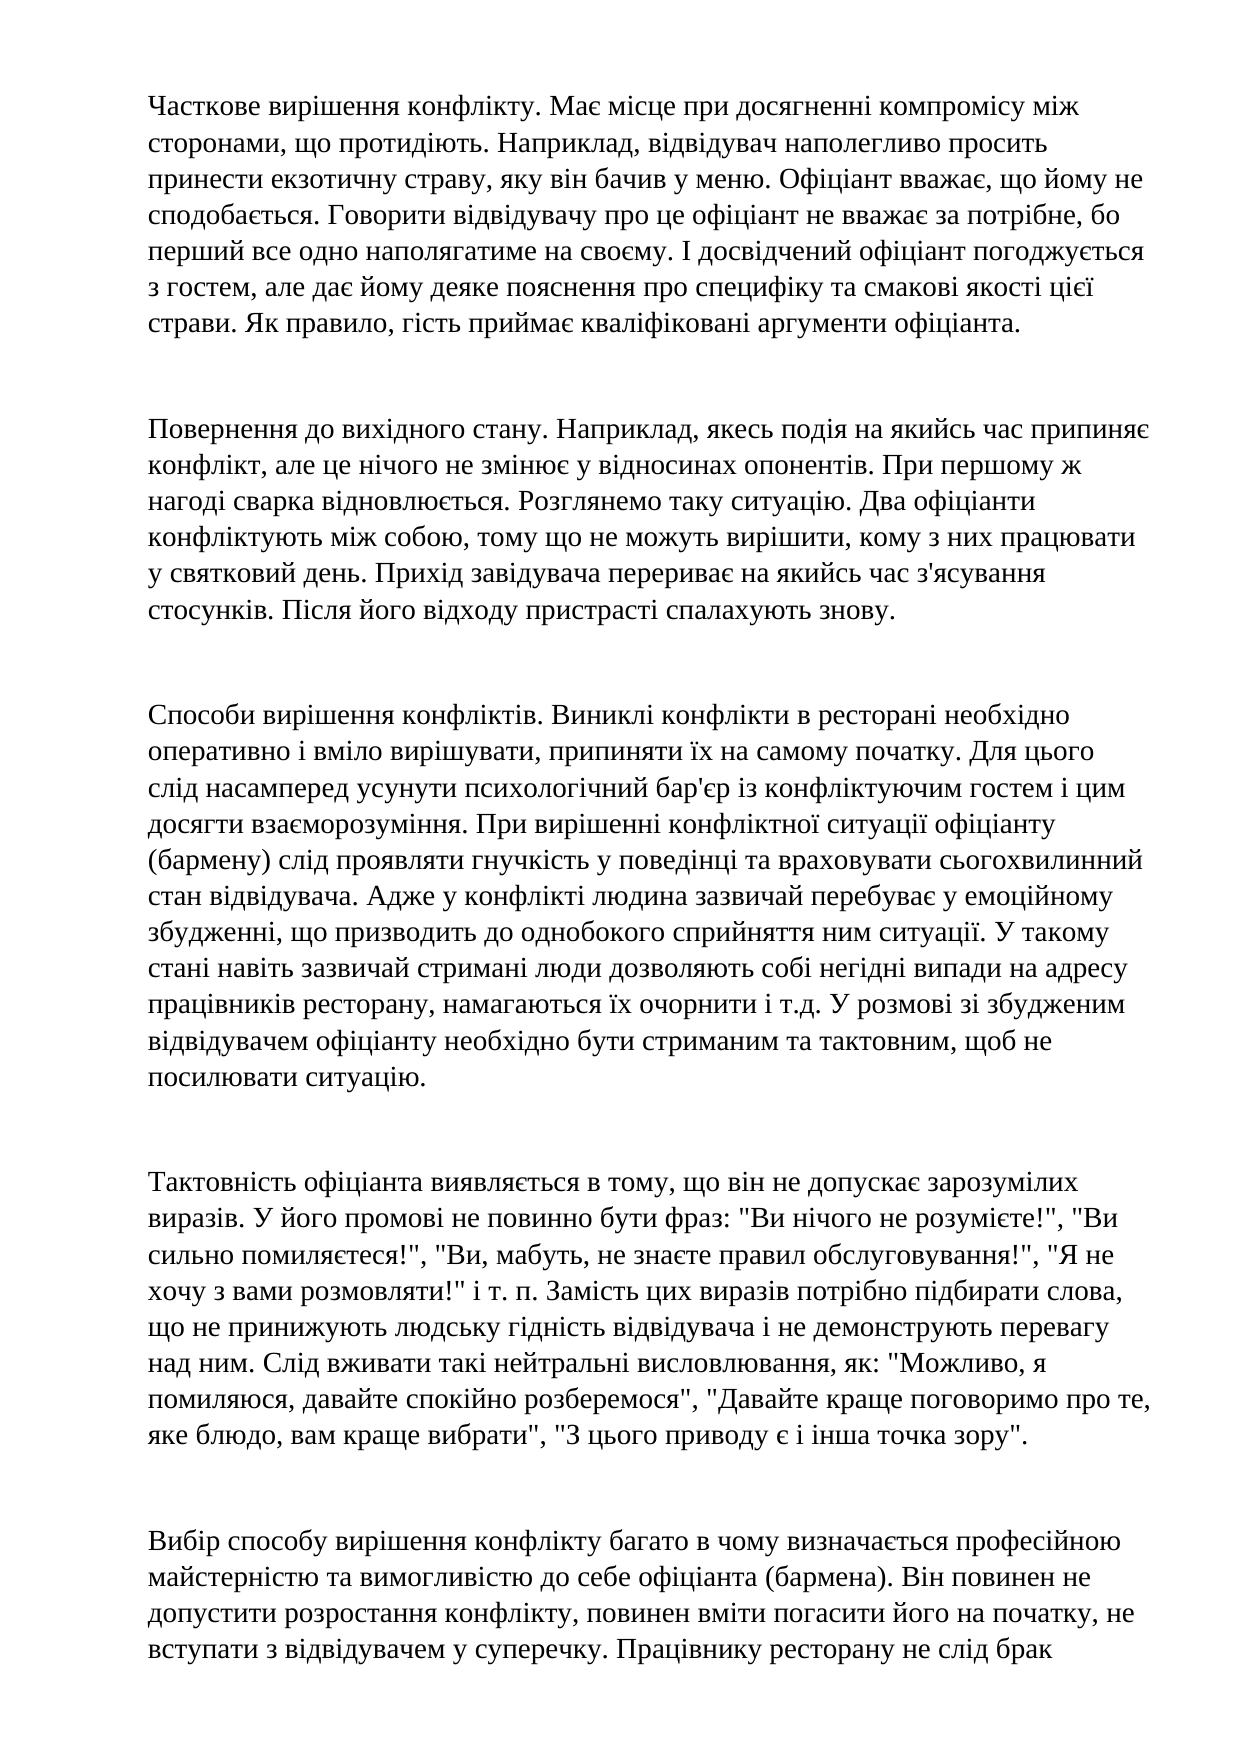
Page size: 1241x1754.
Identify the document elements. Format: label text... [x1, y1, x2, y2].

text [148, 1523, 1152, 1665]
text Часткове вирішення конфлікту. Має місце при досягненні компромісу між сторонами, що протидіють. Наприклад, відвідувач наполегливо просить принести екзотичну страву, яку він бачив у меню. Офіціант вважає, що йому не сподобається. Говорити відвідувачу про це офіціант не вважає за потрібне, бо перший все одно наполягатиме на своєму. І досвідчений офіціант погоджується з гостем, але дає йому деяке пояснення про специфіку та смакові якості цієї страви. Як правило, гість приймає кваліфіковані аргументи офіціанта. [148, 88, 1152, 339]
text Способи вирішення конфліктів. Виниклі конфлікти в ресторані необхідно оперативно і вміло вирішувати, припиняти їх на самому початку. Для цього слід насамперед усунути психологічний бар'єр із конфліктуючим гостем і цим досягти взаєморозуміння. При вирішенні конфліктної ситуації офіціанту (бармену) слід проявляти гнучкість у поведінці та враховувати сьогохвилинний стан відвідувача. Адже у конфлікті людина зазвичай перебуває у емоційному збудженні, що призводить до однобокого сприйняття ним ситуації. У такому стані навіть зазвичай стримані люди дозволяють собі негідні випади на адресу працівників ресторану, намагаються їх очорнити і т.д. У розмові зі збудженим відвідувачем офіціанту необхідно бути стриманим та тактовним, щоб не посилювати ситуацію. [148, 697, 1152, 1092]
text Тактовність офіціанта виявляється в тому, що він не допускає зарозумілих виразів. У його промові не повинно бути фраз: "Ви нічого не розумієте!", "Ви сильно помиляєтеся!", "Ви, мабуть, не знаєте правил обслуговування!", "Я не хочу з вами розмовляти!" і т. п. Замість цих виразів потрібно підбирати слова, що не принижують людську гідність відвідувача і не демонструють перевагу над ним. Слід вживати такі нейтральні висловлювання, як: "Можливо, я помиляюся, давайте спокійно розберемося", "Давайте краще поговоримо про те, яке блюдо, вам краще вибрати", "З цього приводу є і інша точка зору". [148, 1164, 1152, 1451]
text Повернення до вихідного стану. Наприклад, якесь подія на якийсь час припиняє конфлікт, але це нічого не змінює у відносинах опонентів. При першому ж нагоді сварка відновлюється. Розглянемо таку ситуацію. Два офіціанти конфліктують між собою, тому що не можуть вирішити, кому з них працювати у святковий день. Прихід завідувача перериває на якийсь час з'ясування стосунків. Після його відходу пристрасті спалахують знову. [148, 411, 1152, 625]
